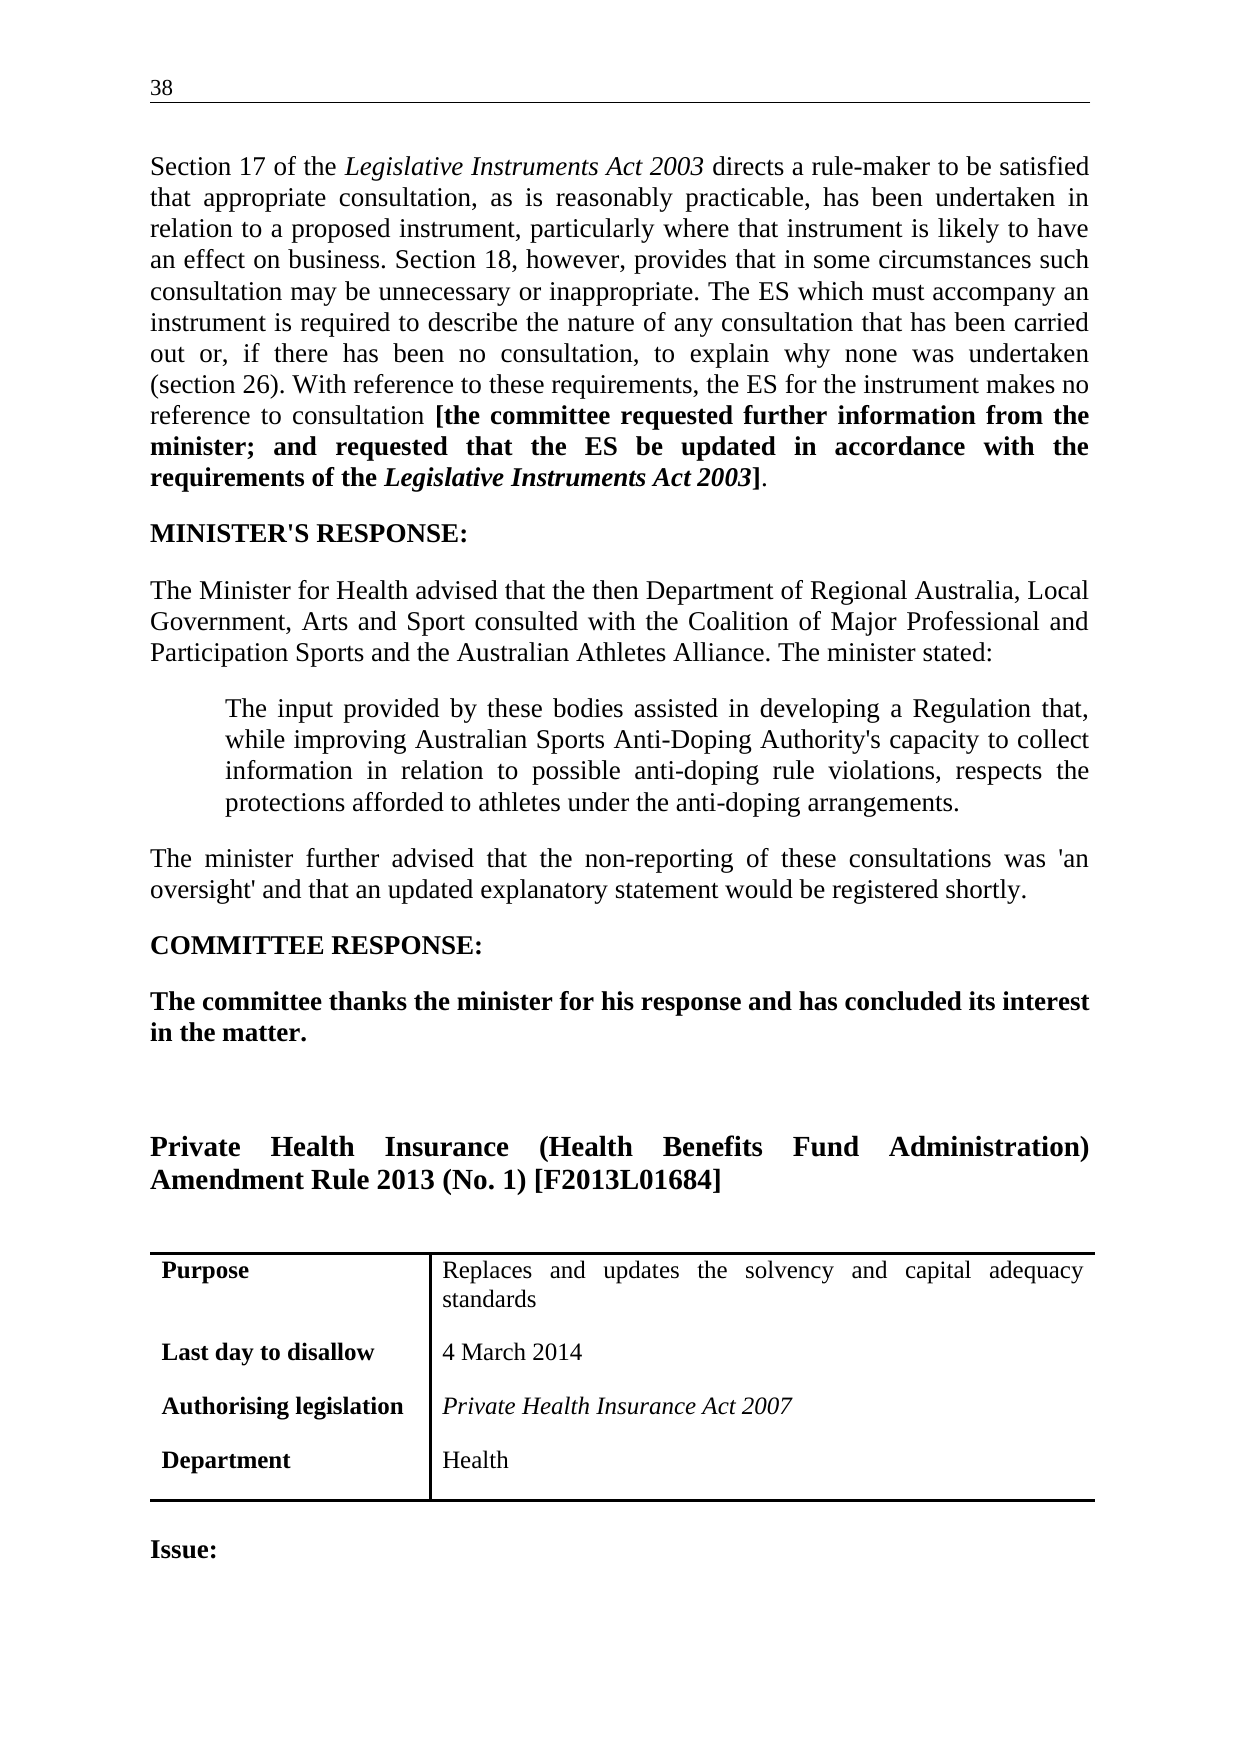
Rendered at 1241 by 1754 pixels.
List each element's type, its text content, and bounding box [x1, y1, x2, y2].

list The minister further advised that the non-reporting of these consultations was 'an oversight' and that an updated explanatory statement would be registered shortly. [150, 842, 1090, 904]
table_cell Department [150, 1445, 429, 1499]
table_header Purpose [150, 1255, 429, 1337]
table_cell Authorising legislation [150, 1391, 429, 1445]
list The input provided by these bodies assisted in developing a Regulation that, while improving Australian Sports Anti-Doping Authority's capacity to collect information in relation to possible anti-doping rule violations, respects the protections afforded to athletes under the anti-doping arrangements. [225, 692, 1090, 817]
table_header Replaces and updates the solvency and capital adequacy standards [432, 1255, 1095, 1337]
list The Minister for Health advised that the then Department of Regional Australia, Local Government, Arts and Sport consulted with the Coalition of Major Professional and Participation Sports and the Australian Athletes Alliance. The minister stated: [150, 574, 1090, 667]
text MINISTER'S RESPONSE: [150, 518, 1090, 549]
subtitle Private Health Insurance (Health Benefits Fund Administration) Amendment Rule 2013 (No. 1) [F2013L01684] [150, 1129, 1090, 1196]
text Section 17 of the Legislative Instruments Act 2003 directs a rule-maker to be satisfied that appropriate consultation, as is reasonably practicable, has been undertaken in relation to a proposed instrument, particularly where that instrument is likely to have an effect on business. Section 18, however, provides that in some circumstances such consultation may be unnecessary or inappropriate. The ES which must accompany an instrument is required to describe the nature of any consultation that has been carried out or, if there has been no consultation, to explain why none was undertaken (section 26). With reference to these requirements, the ES for the instrument makes no reference to consultation [the committee requested further information from the minister; and requested that the ES be updated in accordance with the requirements of the Legislative Instruments Act 2003]. [150, 150, 1090, 493]
list The committee thanks the minister for his response and has concluded its interest in the matter. [150, 985, 1090, 1047]
table_cell 4 March 2014 [432, 1338, 1095, 1391]
table_cell Last day to disallow [150, 1338, 429, 1391]
text Issue: [150, 1533, 1090, 1564]
table_cell Health [432, 1445, 1095, 1499]
list COMMITTEE RESPONSE: [150, 929, 1090, 960]
table_cell Private Health Insurance Act 2007 [432, 1391, 1095, 1445]
